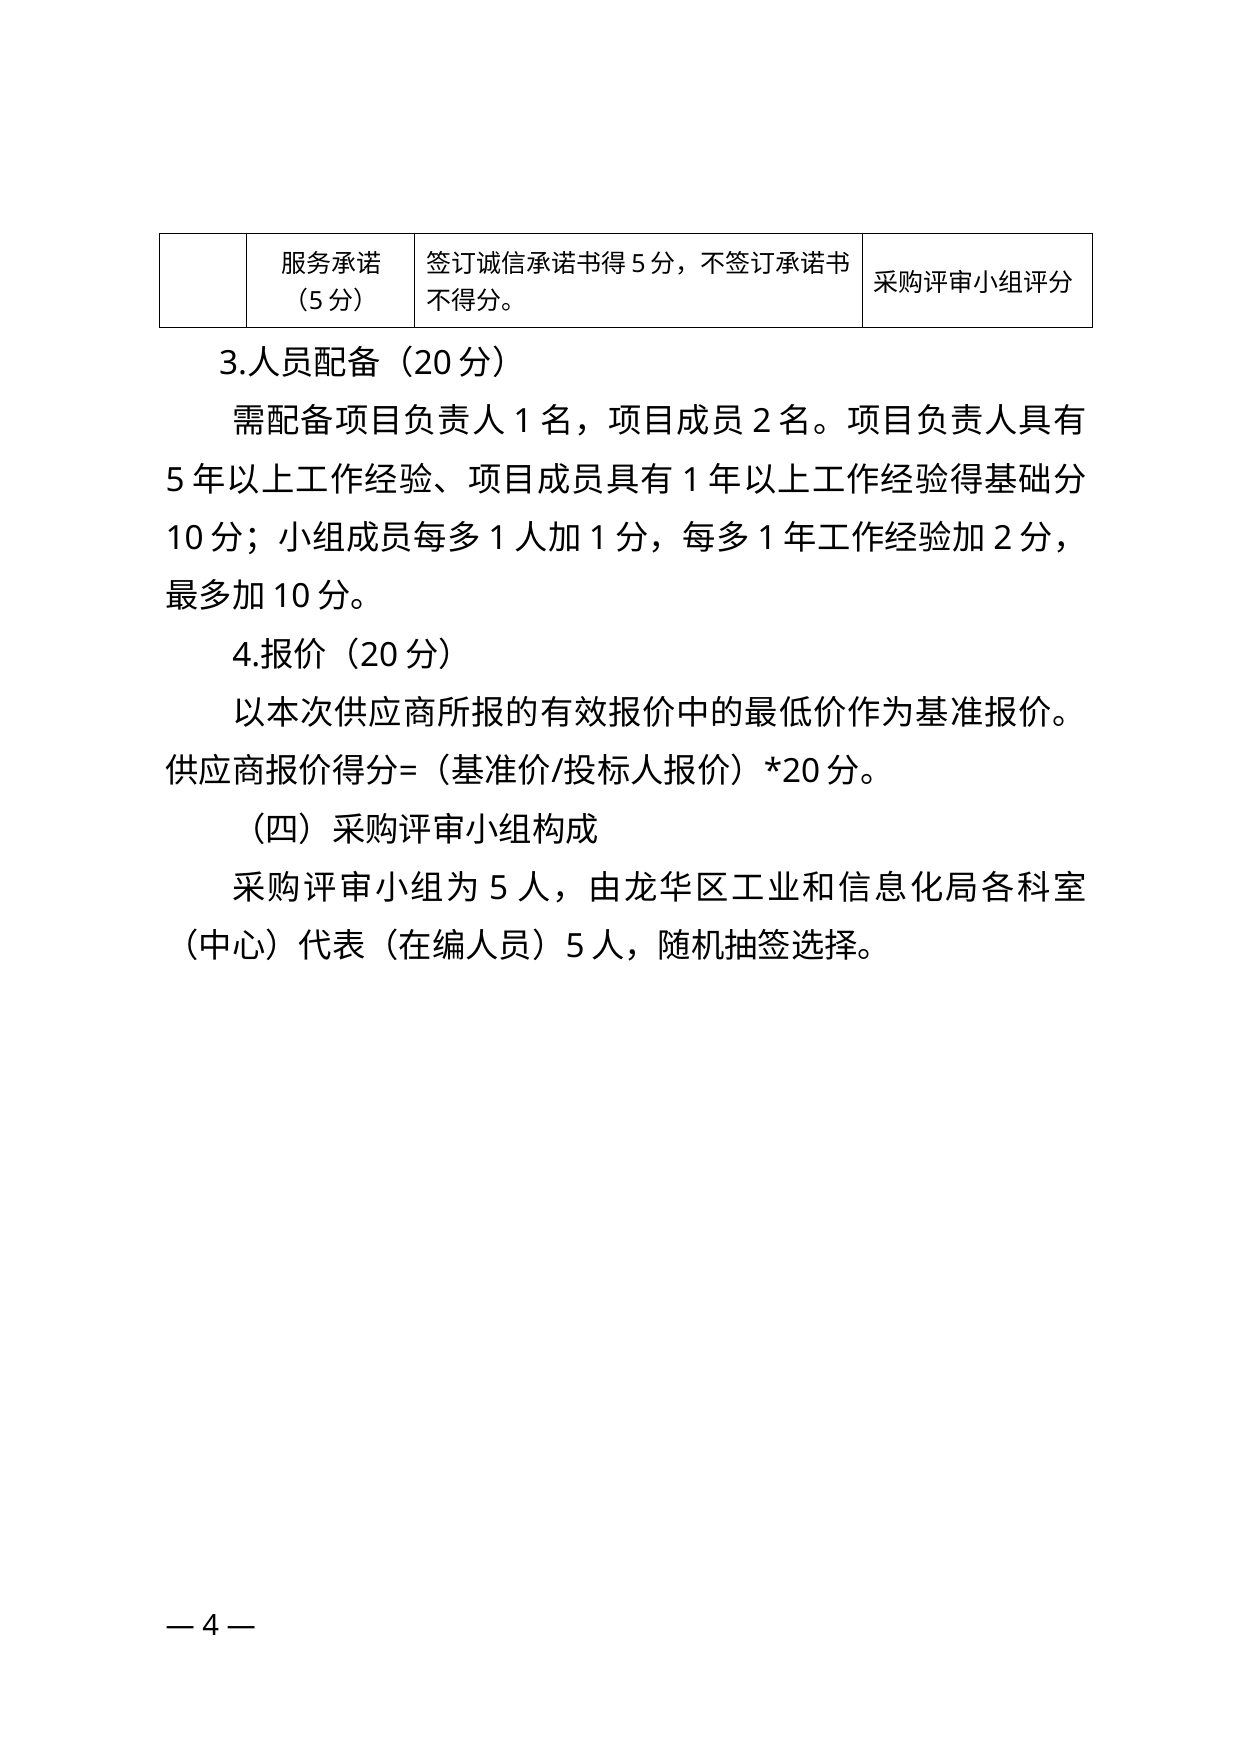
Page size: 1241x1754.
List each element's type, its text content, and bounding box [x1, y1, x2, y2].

text 4.报价（20分） [165, 619, 1087, 678]
text 采购评审小组为5人，由龙华区工业和信息化局各科室（中心）代表（在编人员）5人，随机抽签选择。 [165, 853, 1087, 969]
text 以本次供应商所报的有效报价中的最低价作为基准报价。供应商报价得分=（基准价/投标人报价）*20分。 [165, 678, 1087, 794]
table_cell 采购评审小组评分 [863, 234, 1092, 327]
table_cell 服务承诺 （5分） [247, 234, 414, 327]
text （四）采购评审小组构成 [165, 794, 1087, 853]
list 3.人员配备（20分） [165, 328, 1087, 386]
text 需配备项目负责人1名，项目成员2名。项目负责人具有5年以上工作经验、项目成员具有1年以上工作经验得基础分10分；小组成员每多1人加1分，每多1年工作经验加2分，最多加10分。 [165, 386, 1087, 619]
table_cell 签订诚信承诺书得5分，不签订承诺书不得分。 [415, 234, 862, 327]
